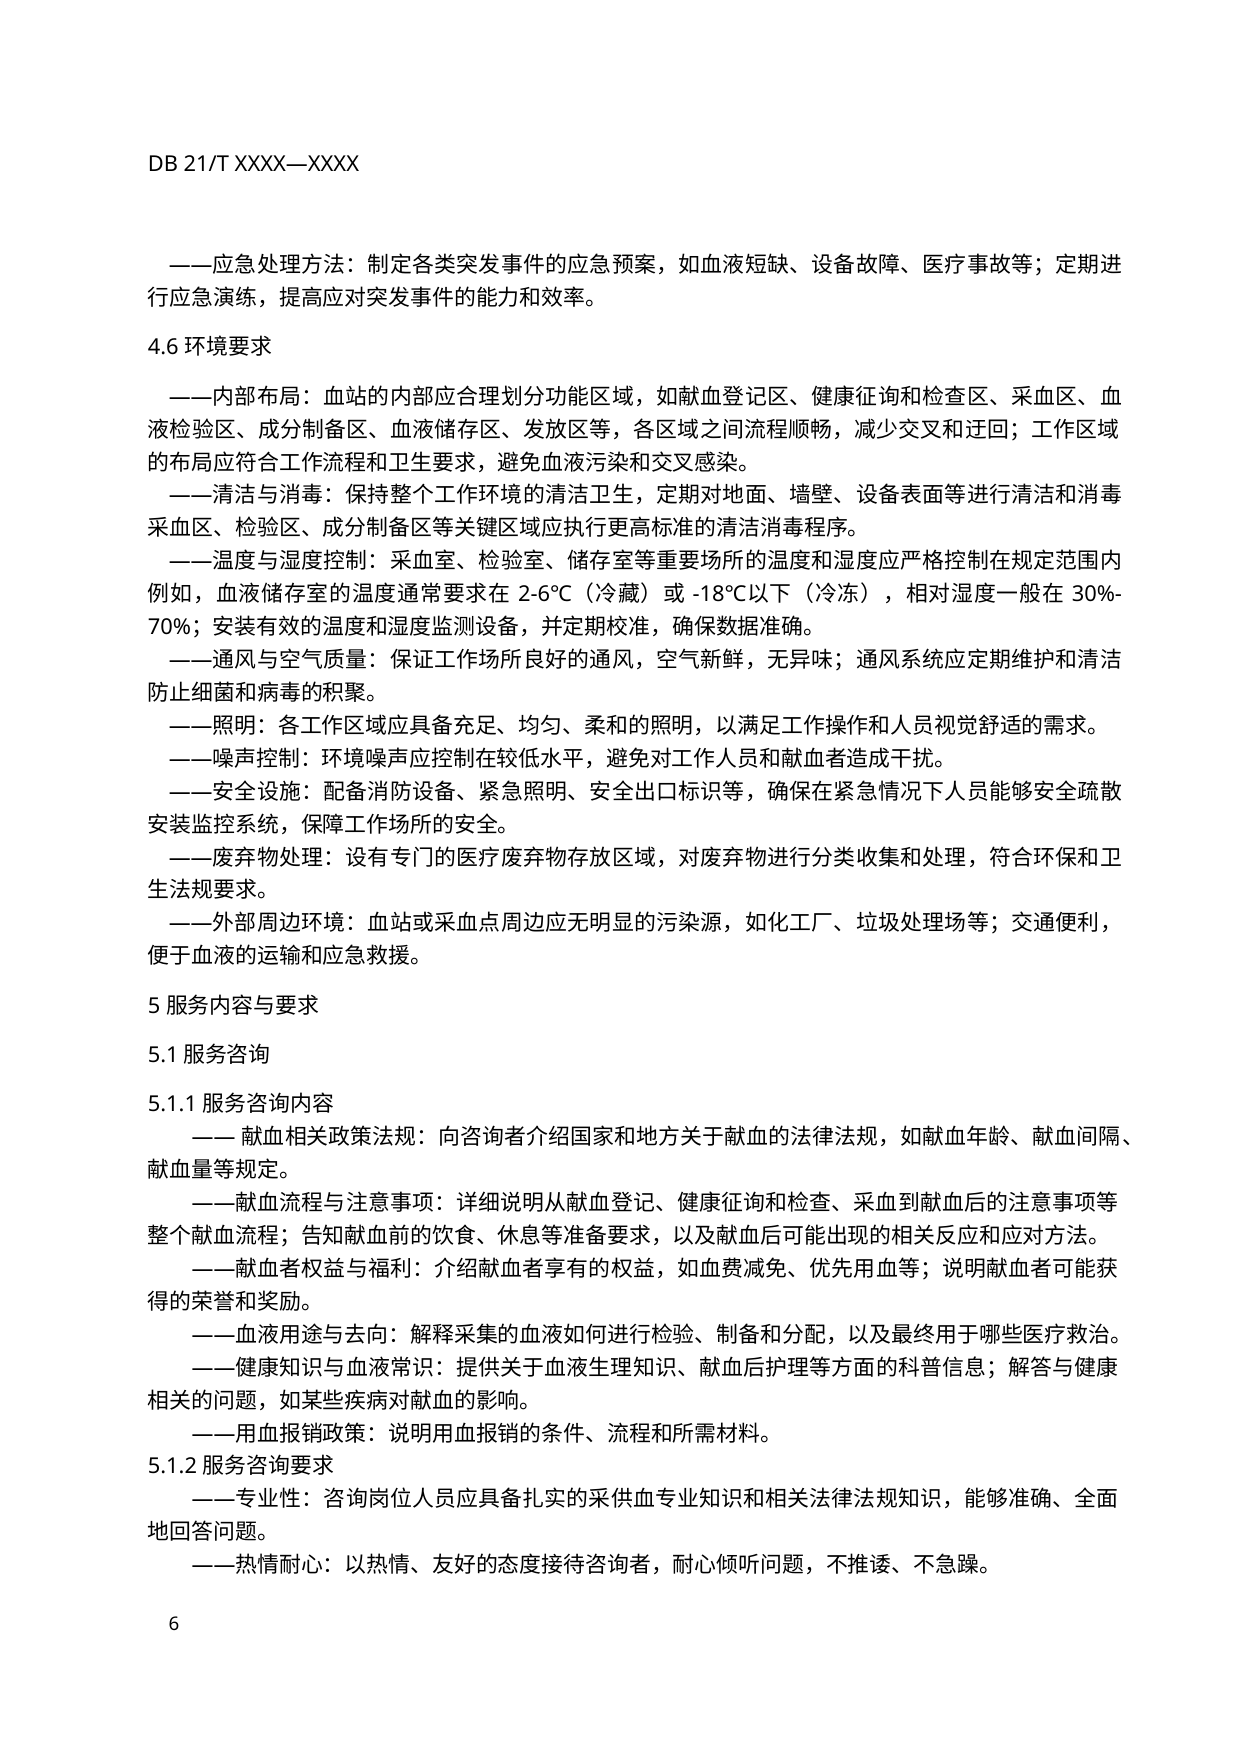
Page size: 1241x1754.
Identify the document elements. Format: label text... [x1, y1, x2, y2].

text ——热情耐心：以热情、友好的态度接待咨询者，耐心倾听问题，不推诿、不急躁。 [148, 1547, 1122, 1579]
text ——内部布局：血站的内部应合理划分功能区域，如献血登记区、健康征询和检查区、采血区、血液检验区、成分制备区、血液储存区、发放区等，各区域之间流程顺畅，减少交叉和迂回；工作区域的布局应符合工作流程和卫生要求，避免血液污染和交叉感染。 [148, 378, 1122, 477]
text 5.1.1 服务咨询内容 [148, 1086, 1122, 1119]
text ——献血流程与注意事项：详细说明从献血登记、健康征询和检查、采血到献血后的注意事项等整个献血流程；告知献血前的饮食、休息等准备要求，以及献血后可能出现的相关反应和应对方法。 [148, 1184, 1122, 1250]
text ——通风与空气质量：保证工作场所良好的通风，空气新鲜，无异味；通风系统应定期维护和清洁，防止细菌和病毒的积聚。 [148, 641, 1122, 707]
list 5.1服务咨询 [148, 1036, 1122, 1069]
text 5.1.2 服务咨询要求 [148, 1448, 1122, 1481]
text ——健康知识与血液常识：提供关于血液生理知识、献血后护理等方面的科普信息；解答与健康相关的问题，如某些疾病对献血的影响。 [148, 1349, 1122, 1415]
text —— 献血相关政策法规：向咨询者介绍国家和地方关于献血的法律法规，如献血年龄、献血间隔、献血量等规定。 [148, 1119, 1122, 1184]
list 5 服务内容与要求 [148, 987, 1122, 1020]
text ——血液用途与去向：解释采集的血液如何进行检验、制备和分配，以及最终用于哪些医疗救治。 [148, 1316, 1122, 1349]
text ——献血者权益与福利：介绍献血者享有的权益，如血费减免、优先用血等；说明献血者可能获得的荣誉和奖励。 [148, 1250, 1122, 1316]
list 4.6 环境要求 [148, 329, 1122, 362]
text ——外部周边环境：血站或采血点周边应无明显的污染源，如化工厂、垃圾处理场等；交通便利，便于血液的运输和应急救援。 [148, 905, 1122, 971]
text ——应急处理方法：制定各类突发事件的应急预案，如血液短缺、设备故障、医疗事故等；定期进行应急演练，提高应对突发事件的能力和效率。 [148, 246, 1122, 312]
text ——废弃物处理：设有专门的医疗废弃物存放区域，对废弃物进行分类收集和处理，符合环保和卫生法规要求。 [148, 839, 1122, 905]
text ——照明：各工作区域应具备充足、均匀、柔和的照明，以满足工作操作和人员视觉舒适的需求。 [148, 707, 1122, 740]
text ——噪声控制：环境噪声应控制在较低水平，避免对工作人员和献血者造成干扰。 [148, 740, 1122, 773]
text ——温度与湿度控制：采血室、检验室、储存室等重要场所的温度和湿度应严格控制在规定范围内。例如，血液储存室的温度通常要求在 2-6℃（冷藏）或 -18℃以下（冷冻），相对湿度一般在 30%-70%；安装有效的温度和湿度监测设备，并定期校准，确保数据准确。 [148, 543, 1122, 641]
text ——清洁与消毒：保持整个工作环境的清洁卫生，定期对地面、墙壁、设备表面等进行清洁和消毒；采血区、检验区、成分制备区等关键区域应执行更高标准的清洁消毒程序。 [148, 477, 1122, 543]
text ——用血报销政策：说明用血报销的条件、流程和所需材料。 [148, 1415, 1122, 1448]
text ——专业性：咨询岗位人员应具备扎实的采供血专业知识和相关法律法规知识，能够准确、全面地回答问题。 [148, 1481, 1122, 1547]
text ——安全设施：配备消防设备、紧急照明、安全出口标识等，确保在紧急情况下人员能够安全疏散：安装监控系统，保障工作场所的安全。 [148, 773, 1122, 839]
